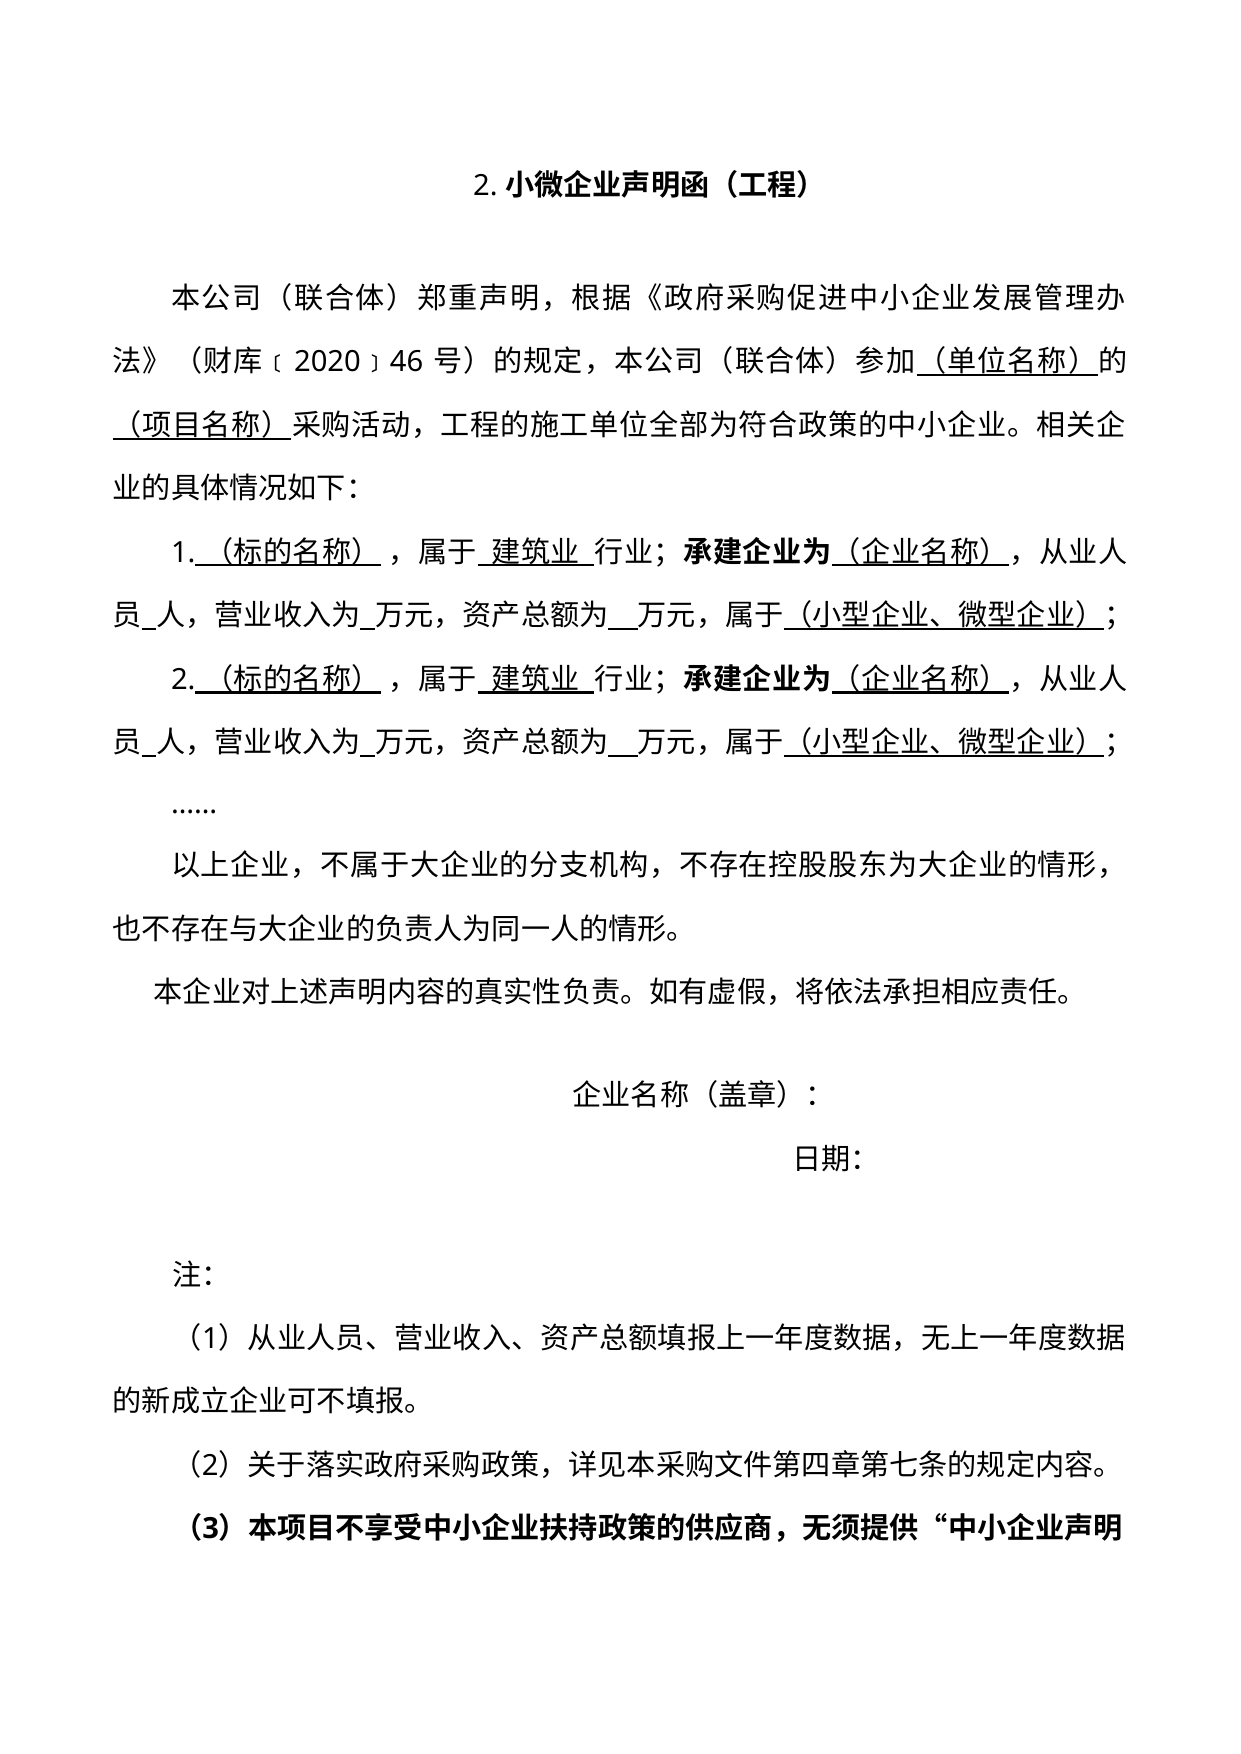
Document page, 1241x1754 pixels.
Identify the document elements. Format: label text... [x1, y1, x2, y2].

text （2）关于落实政府采购政策，详见本采购文件第四章第七条的规定内容。 [112, 1441, 1128, 1484]
text 本公司（联合体）郑重声明，根据《政府采购促进中小企业发展管理办法》（财库﹝2020﹞46 号）的规定，本公司（联合体）参加（单位名称）的（项目名称）采购活动，工程的施工单位全部为符合政策的中小企业。相关企业的具体情况如下： [112, 274, 1128, 507]
text 注： [112, 1251, 1128, 1293]
text 企业名称（盖章）： [112, 1071, 1128, 1113]
text …… [112, 782, 1128, 822]
text 以上企业，不属于大企业的分支机构，不存在控股股东为大企业的情形，也不存在与大企业的负责人为同一人的情形。 [112, 842, 1128, 948]
text 本企业对上述声明内容的真实性负责。如有虚假，将依法承担相应责任。 [112, 969, 1128, 1011]
text （1）从业人员、营业收入、资产总额填报上一年度数据，无上一年度数据的新成立企业可不填报。 [112, 1314, 1128, 1420]
text 日期： [112, 1124, 1128, 1189]
text 2. （标的名称） ，属于 建筑业 行业；承建企业为（企业名称），从业人员 人，营业收入为 万元，资产总额为 万元，属于（小型企业、微型企业）； [112, 655, 1128, 761]
text 2. 小微企业声明函（工程） [112, 162, 1128, 204]
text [112, 1505, 1128, 1547]
text 1. （标的名称） ，属于 建筑业 行业；承建企业为（企业名称），从业人员 人，营业收入为 万元，资产总额为 万元，属于（小型企业、微型企业）； [112, 528, 1128, 634]
